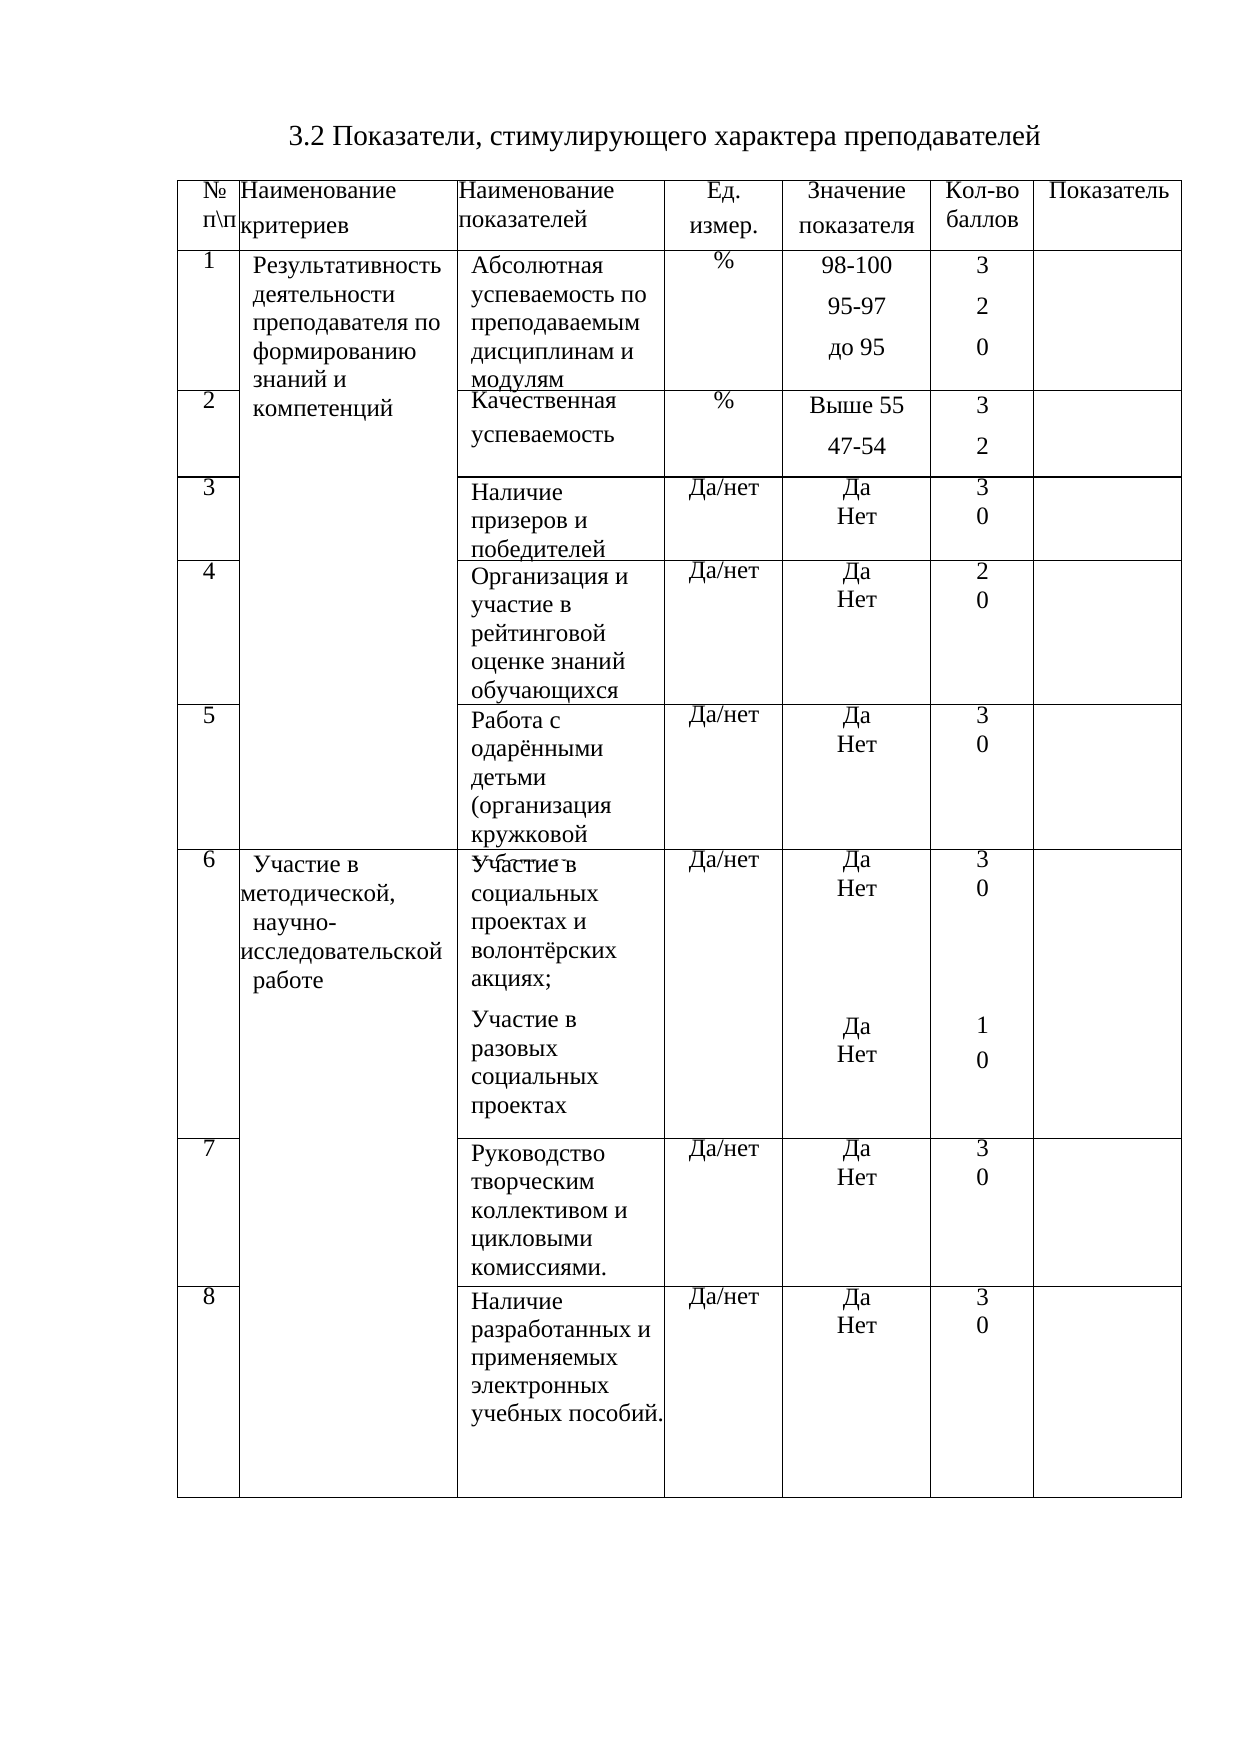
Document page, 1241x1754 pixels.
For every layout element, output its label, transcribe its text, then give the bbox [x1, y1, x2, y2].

table_cell % [665, 391, 782, 476]
table_cell 2 0 [931, 561, 1033, 704]
table_cell 5 [178, 705, 239, 848]
table_cell Участие в методической, научно- исследовательской работе [240, 850, 457, 1497]
table_cell Да/нет [665, 478, 782, 560]
table_cell 3 0 1 0 [931, 850, 1033, 1137]
table_header № п\п [178, 181, 239, 250]
table_cell Да Нет [783, 705, 930, 848]
table_header Значение показателя [783, 181, 930, 250]
table_cell 3 [178, 478, 239, 560]
table_cell [1034, 1139, 1181, 1286]
table_cell [1034, 1287, 1181, 1497]
table_cell 3 2 0 [931, 251, 1033, 390]
table_cell 3 0 [931, 1139, 1033, 1286]
table_header Ед. измер. [665, 181, 782, 250]
table_cell 3 0 [931, 1287, 1033, 1497]
table_cell Наличие разработанных и применяемых электронных учебных пособий. [458, 1287, 664, 1497]
table_cell 3 0 [931, 478, 1033, 560]
table_cell Работа с одарёнными детьми (организация кружковой работы и секционной) [458, 705, 664, 848]
table_cell [1034, 478, 1181, 560]
table_cell Да Нет [783, 1139, 930, 1286]
table_cell Качественная успеваемость [458, 391, 664, 476]
table_header Наименование показателей [458, 181, 664, 250]
table_cell Да Нет [783, 561, 930, 704]
table_cell Да Нет [783, 478, 930, 560]
table_cell 6 [178, 850, 239, 1137]
table_cell [1034, 705, 1181, 848]
table_header Наименование критериев [240, 181, 457, 250]
table_cell Да Нет [783, 1287, 930, 1497]
table_cell % [665, 251, 782, 390]
table_cell 8 [178, 1287, 239, 1497]
table_cell Организация и участие в рейтинговой оценке знаний обучающихся [458, 561, 664, 704]
table_header Кол-во баллов [931, 181, 1033, 250]
table_cell [1034, 561, 1181, 704]
table_header Показатель [1034, 181, 1181, 250]
table_cell 4 [178, 561, 239, 704]
table_cell 3 2 0 [931, 391, 1033, 476]
table_cell Да Нет Да Нет [783, 850, 930, 1137]
text 3.2 Показатели, стимулирующего характера преподавателей [177, 118, 1152, 152]
table_cell Наличие призеров и победителей олимпиад [458, 478, 664, 560]
table_cell Да/нет [665, 561, 782, 704]
table_cell Руководство творческим коллективом и цикловыми комиссиями. [458, 1139, 664, 1286]
table_cell Абсолютная успеваемость по преподаваемым дисциплинам и модулям [458, 251, 664, 390]
table_cell 2 [178, 391, 239, 476]
table_cell Да/нет [665, 1287, 782, 1497]
table_cell 1 [178, 251, 239, 390]
table_cell Да/нет [665, 850, 782, 1137]
table_cell 98-100 95-97 до 95 [783, 251, 930, 390]
table_cell Да/нет [665, 705, 782, 848]
table_cell Да/нет [665, 1139, 782, 1286]
table_cell 7 [178, 1139, 239, 1286]
table_cell Участие в социальных проектах и волонтёрских акциях; Участие в разовых социальных проектах [458, 850, 664, 1137]
table_cell [1034, 251, 1181, 390]
table_cell Выше 55 47-54 до 40 [783, 391, 930, 476]
table_cell Результативность деятельности преподавателя по формированию знаний и компетенций [240, 251, 457, 848]
table_cell 3 0 [931, 705, 1033, 848]
table_cell [1034, 391, 1181, 476]
table_cell [1034, 850, 1181, 1137]
